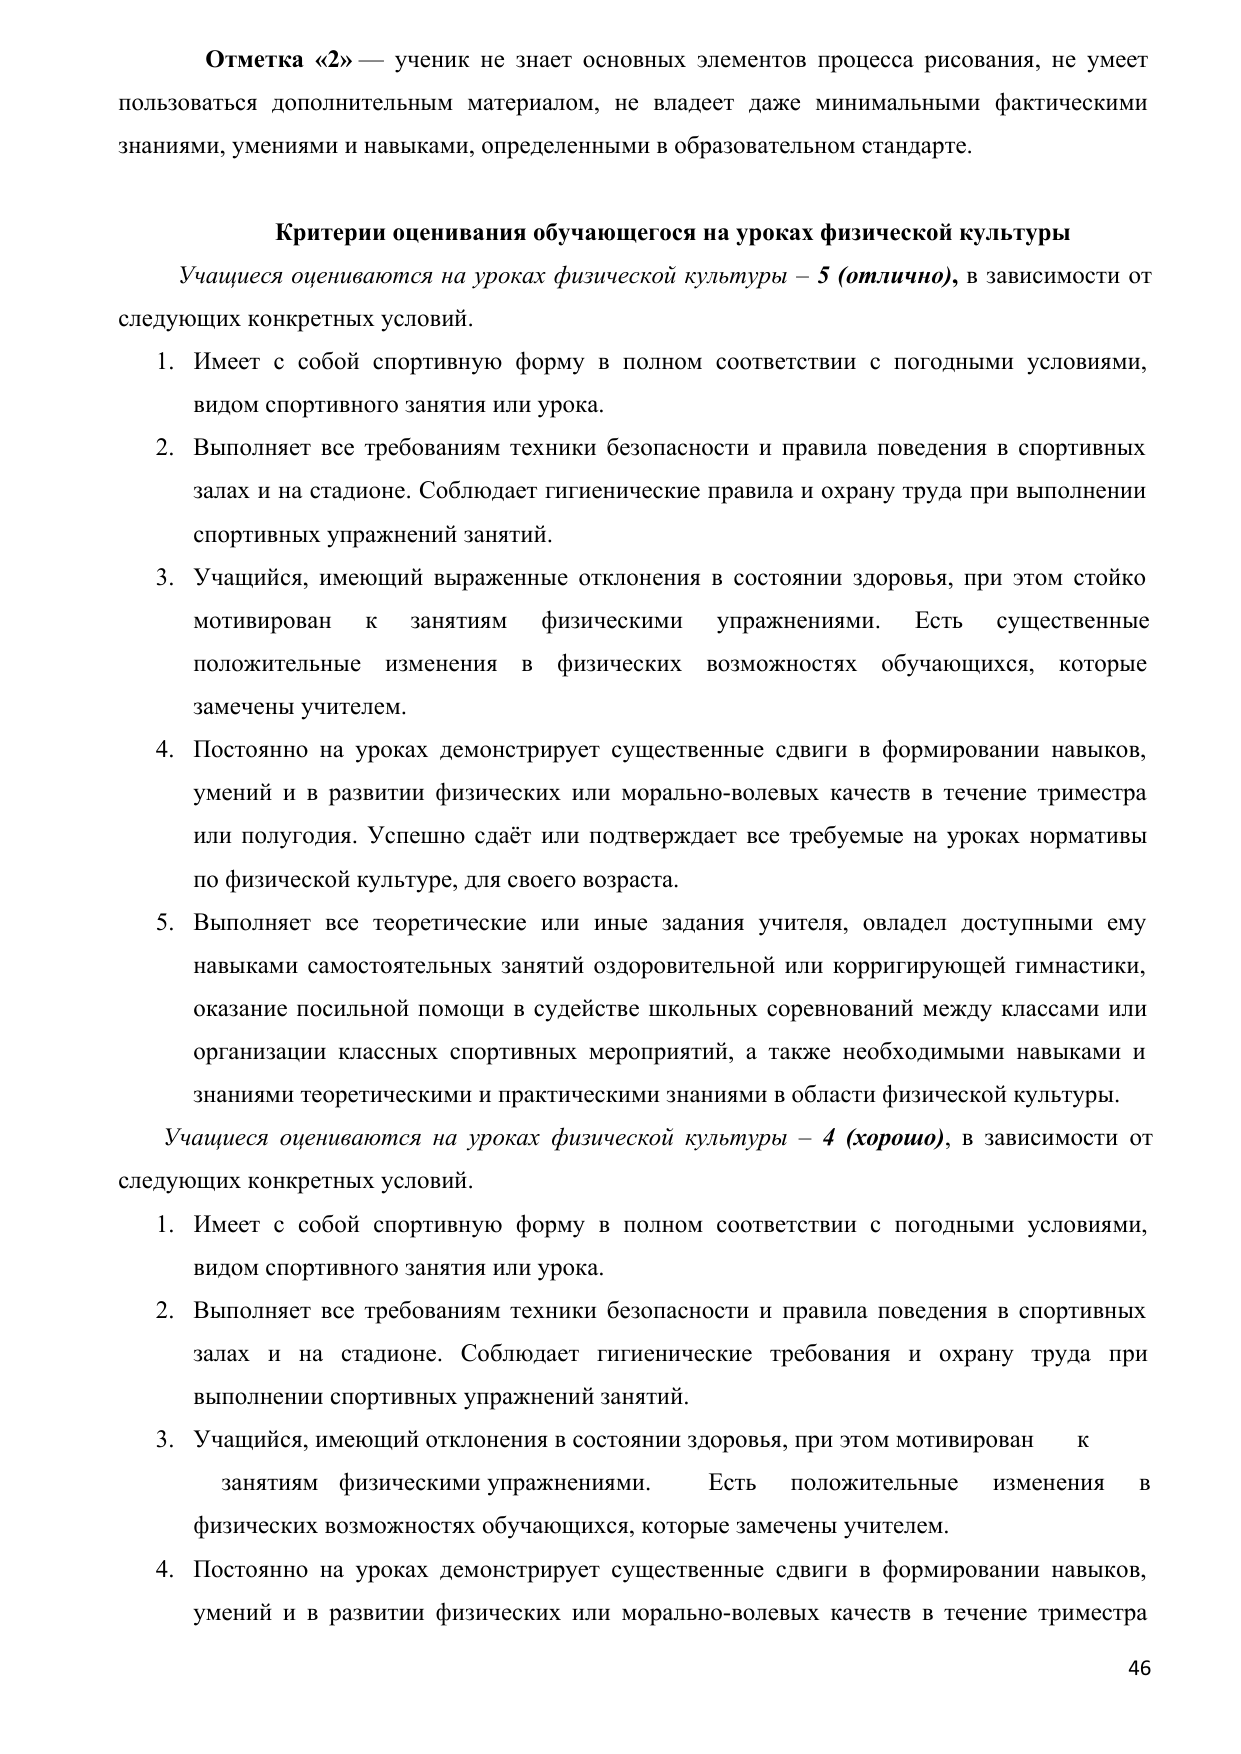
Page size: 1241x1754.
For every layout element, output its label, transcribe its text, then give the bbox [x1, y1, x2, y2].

text Критерии оценивания обучающегося на уроках физической культуры [275, 217, 1154, 246]
text по физической культуре, для своего возраста. [193, 864, 1154, 892]
text положительные изменения в физических возможностях обучающихся, которые [193, 648, 1154, 677]
text навыками самостоятельных занятий оздоровительной или корригирующей гимнастики, [193, 950, 1154, 979]
text следующих конкретных условий. [118, 303, 1154, 332]
text 46 [1128, 1653, 1154, 1681]
text физических возможностях обучающихся, которые замечены учителем. [193, 1511, 1154, 1539]
text замечены учителем. [193, 691, 1154, 720]
text мотивирован к занятиям физическими упражнениями. Есть существенные [193, 605, 1154, 634]
text 3. Учащийся, имеющий отклонения в состоянии здоровья, при этом мотивирован к [156, 1424, 1154, 1453]
text 1. Имеет с собой спортивную форму в полном соответствии с погодными условиями, [156, 346, 1154, 375]
text залах и на стадионе. Соблюдает гигиенические требования и охрану труда при [193, 1338, 1154, 1367]
text 5. Выполняет все теоретические или иные задания учителя, овладел доступными ему [156, 907, 1154, 936]
text залах и на стадионе. Соблюдает гигиенические правила и охрану труда при выполнении [193, 476, 1154, 504]
text спортивных упражнений занятий. [193, 519, 1154, 547]
text 4. Постоянно на уроках демонстрирует существенные сдвиги в формировании навыков, [156, 1554, 1154, 1582]
text 4. Постоянно на уроках демонстрирует существенные сдвиги в формировании навыков, [156, 734, 1154, 763]
text занятиям физическими упражнениями. Есть положительные изменения в [221, 1467, 1154, 1496]
text видом спортивного занятия или урока. [193, 1252, 1154, 1281]
text пользоваться дополнительным материалом, не владеет даже минимальными фактическими [118, 87, 1154, 116]
text 2. Выполняет все требованиям техники безопасности и правила поведения в спортивных [156, 432, 1154, 461]
text знаниями теоретическими и практическими знаниями в области физической культуры. [193, 1079, 1154, 1108]
text следующих конкретных условий. [118, 1166, 1154, 1194]
text Учащиеся оцениваются на уроках физической культуры – 5 (отлично), в зависимости от [177, 260, 1154, 289]
text 1. Имеет с собой спортивную форму в полном соответствии с погодными условиями, [156, 1209, 1154, 1237]
text 2. Выполняет все требованиям техники безопасности и правила поведения в спортивных [156, 1295, 1154, 1324]
text 3. Учащийся, имеющий выраженные отклонения в состоянии здоровья, при этом стойко [156, 562, 1154, 591]
text знаниями, умениями и навыками, определенными в образовательном стандарте. [118, 131, 1154, 159]
text или полугодия. Успешно сдаёт или подтверждает все требуемые на уроках нормативы [193, 821, 1154, 849]
text организации классных спортивных мероприятий, а также необходимыми навыками и [193, 1036, 1154, 1065]
text умений и в развитии физических или морально-волевых качеств в течение триместра [193, 1597, 1154, 1626]
text оказание посильной помощи в судействе школьных соревнований между классами или [193, 993, 1154, 1022]
text умений и в развитии физических или морально-волевых качеств в течение триместра [193, 777, 1154, 806]
text Учащиеся оцениваются на уроках физической культуры – 4 (хорошо), в зависимости от [163, 1122, 1154, 1151]
text Отметка «2» — ученик не знает основных элементов процесса рисования, не умеет [205, 44, 1154, 73]
text видом спортивного занятия или урока. [193, 389, 1154, 418]
text выполнении спортивных упражнений занятий. [193, 1381, 1154, 1410]
